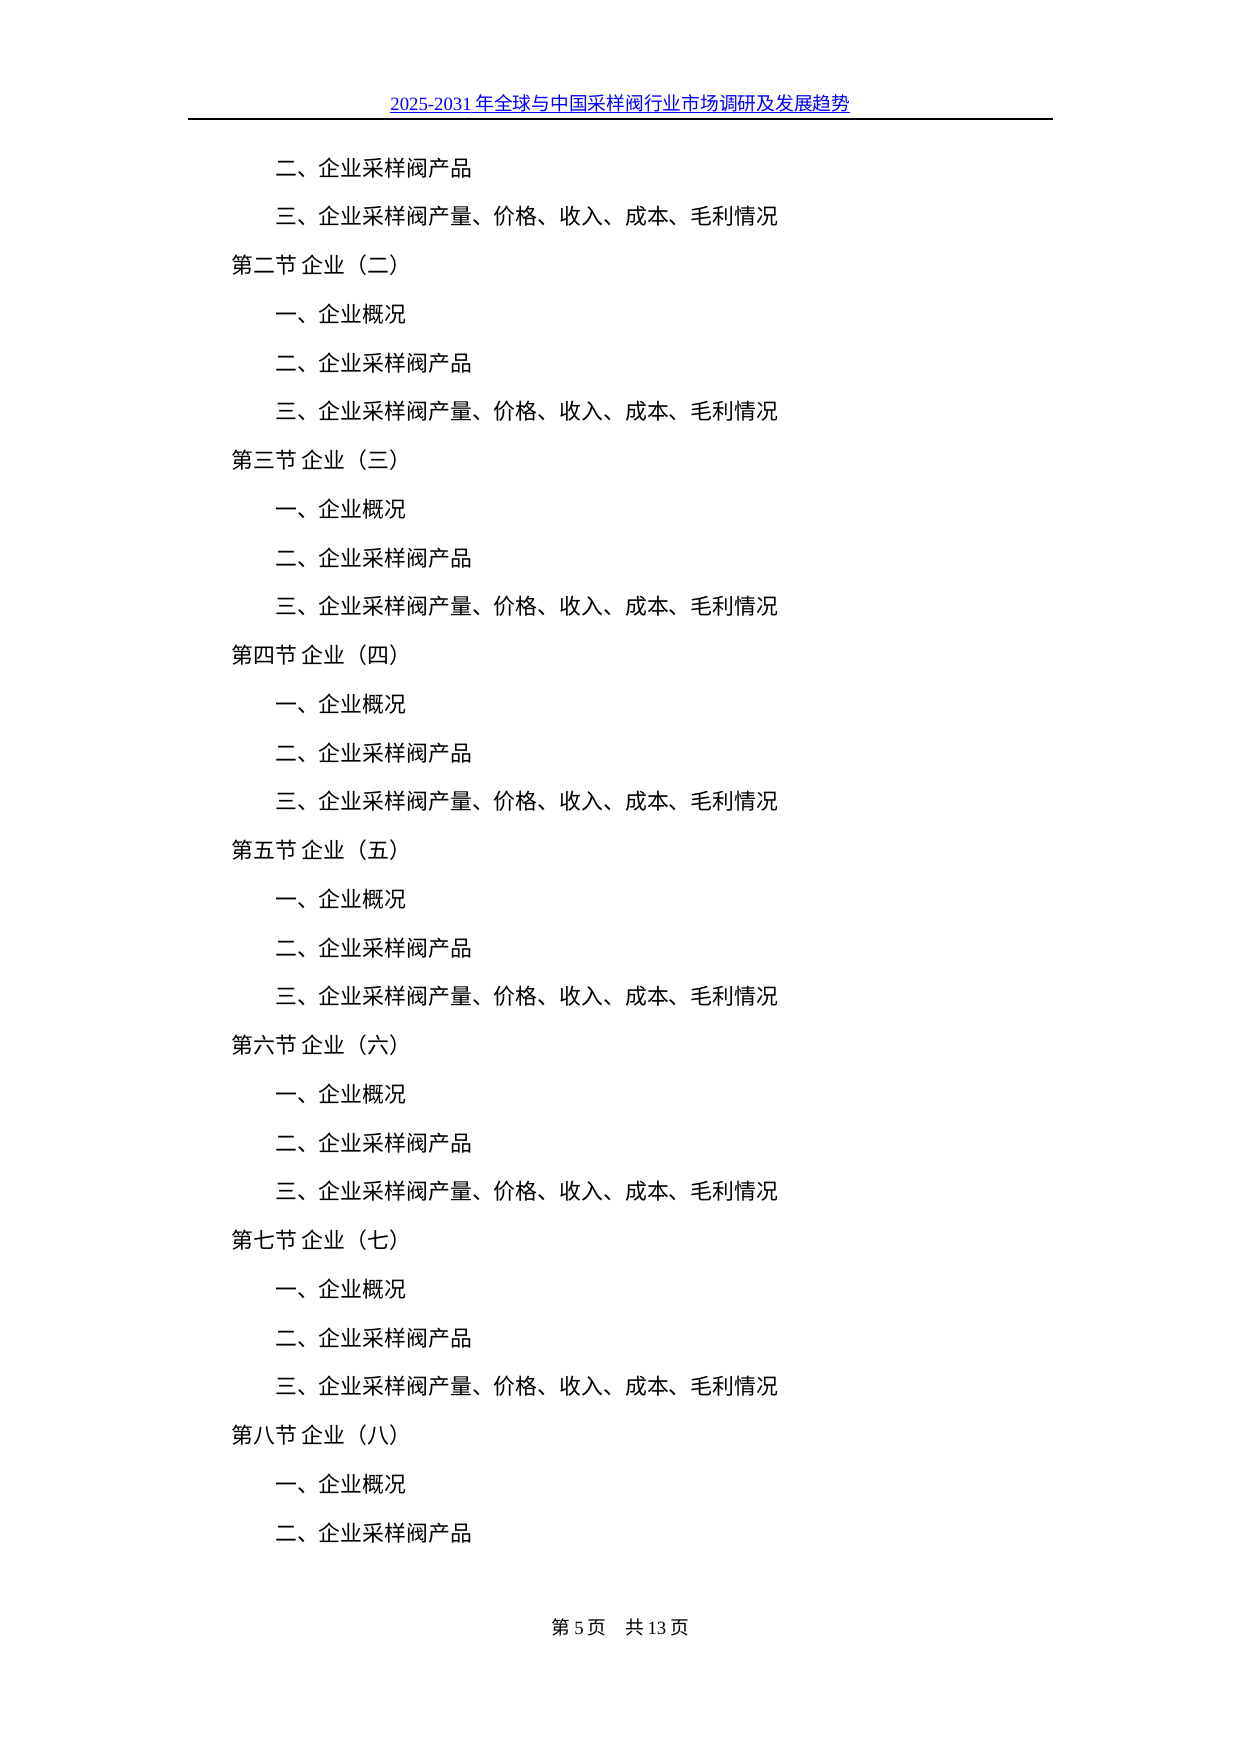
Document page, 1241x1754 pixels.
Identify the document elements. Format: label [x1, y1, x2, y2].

text [187, 150, 1053, 1548]
